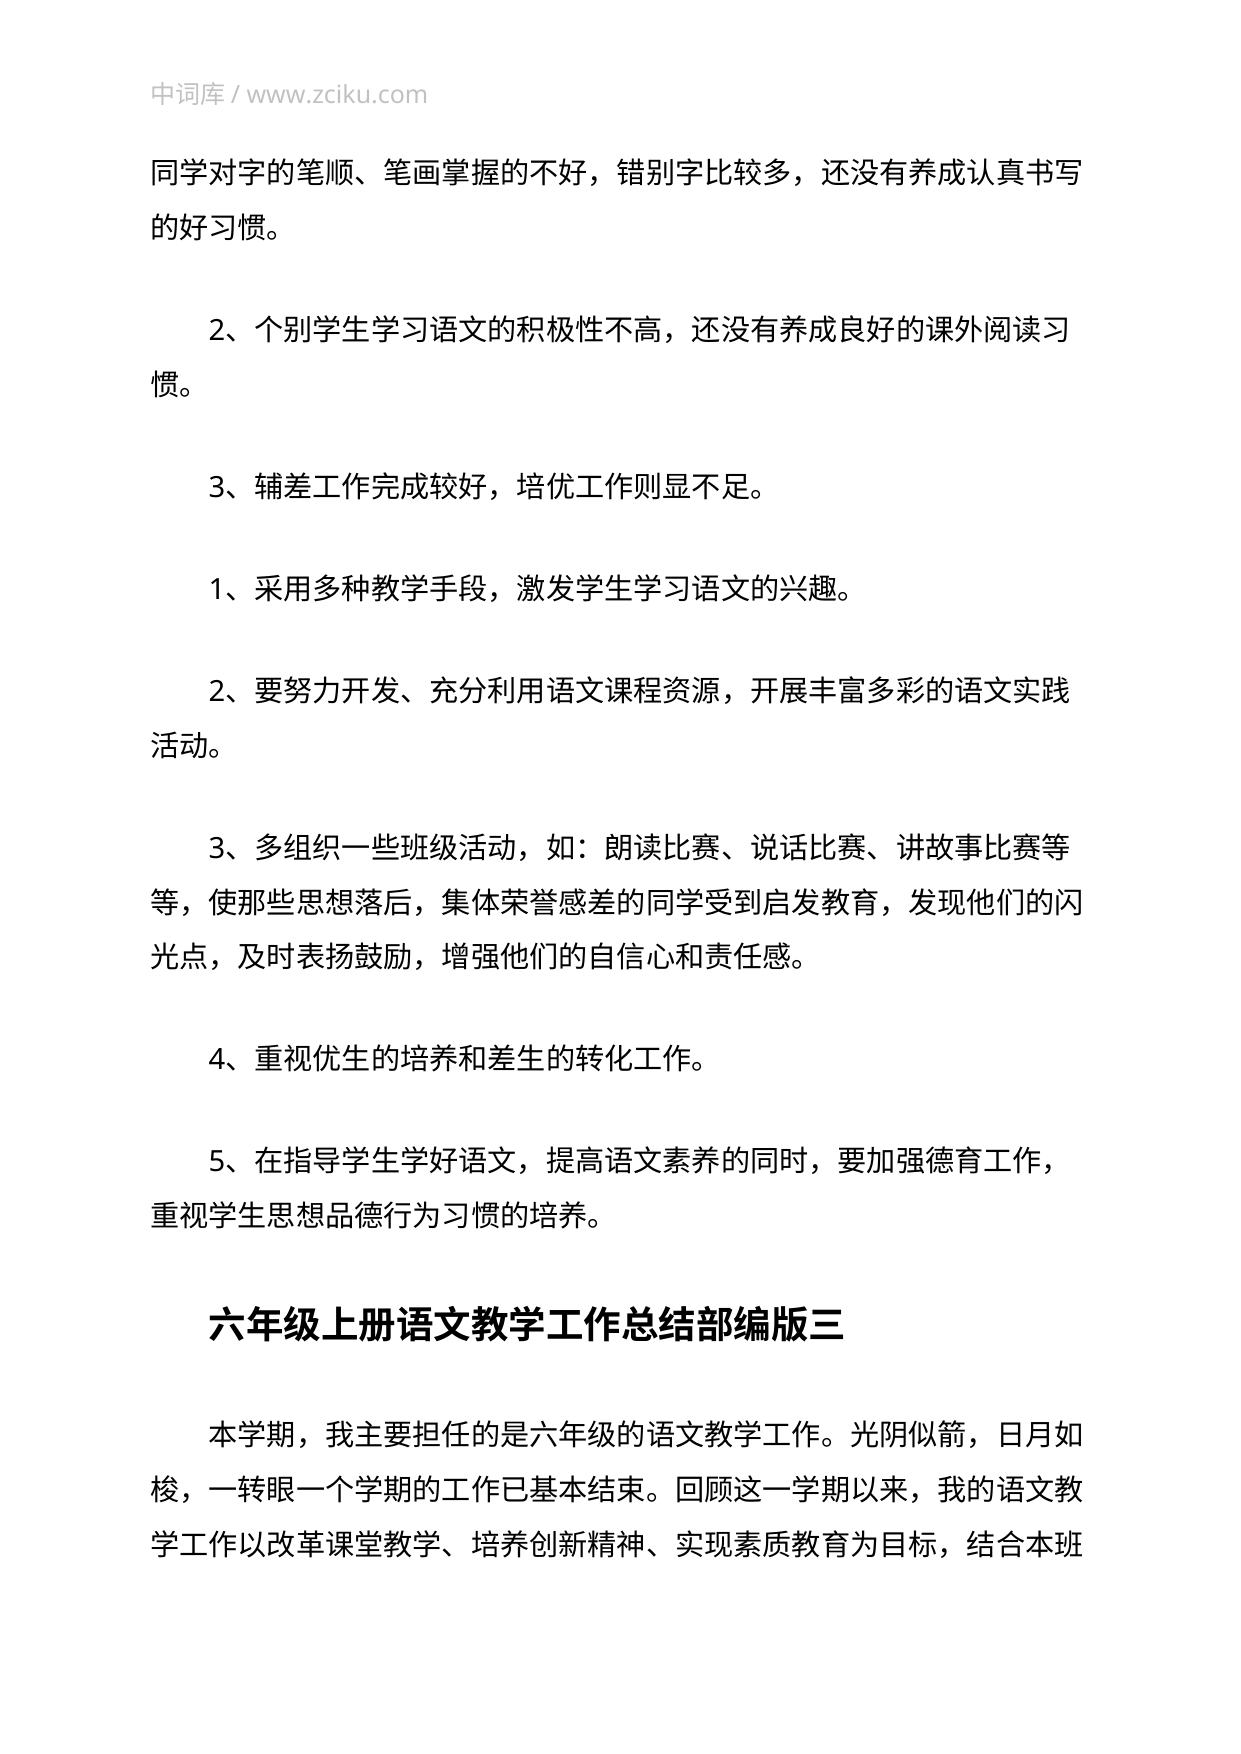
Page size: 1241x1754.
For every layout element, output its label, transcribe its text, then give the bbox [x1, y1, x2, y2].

text 4、重视优生的培养和差生的转化工作。 [150, 1036, 1090, 1078]
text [150, 150, 1090, 247]
text 5、在指导学生学好语文，提高语文素养的同时，要加强德育工作，重视学生思想品德行为习惯的培养。 [150, 1138, 1090, 1235]
text 3、辅差工作完成较好，培优工作则显不足。 [150, 463, 1090, 506]
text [150, 1412, 1090, 1564]
text 2、要努力开发、充分利用语文课程资源，开展丰富多彩的语文实践活动。 [150, 667, 1090, 765]
text 1、采用多种教学手段，激发学生学习语文的兴趣。 [150, 565, 1090, 608]
text 2、个别学生学习语文的积极性不高，还没有养成良好的课外阅读习惯。 [150, 307, 1090, 404]
text 3、多组织一些班级活动，如：朗读比赛、说话比赛、讲故事比赛等等，使那些思想落后，集体荣誉感差的同学受到启发教育，发现他们的闪光点，及时表扬鼓励，增强他们的自信心和责任感。 [150, 824, 1090, 976]
text 六年级上册语文教学工作总结部编版三 [150, 1294, 1090, 1349]
